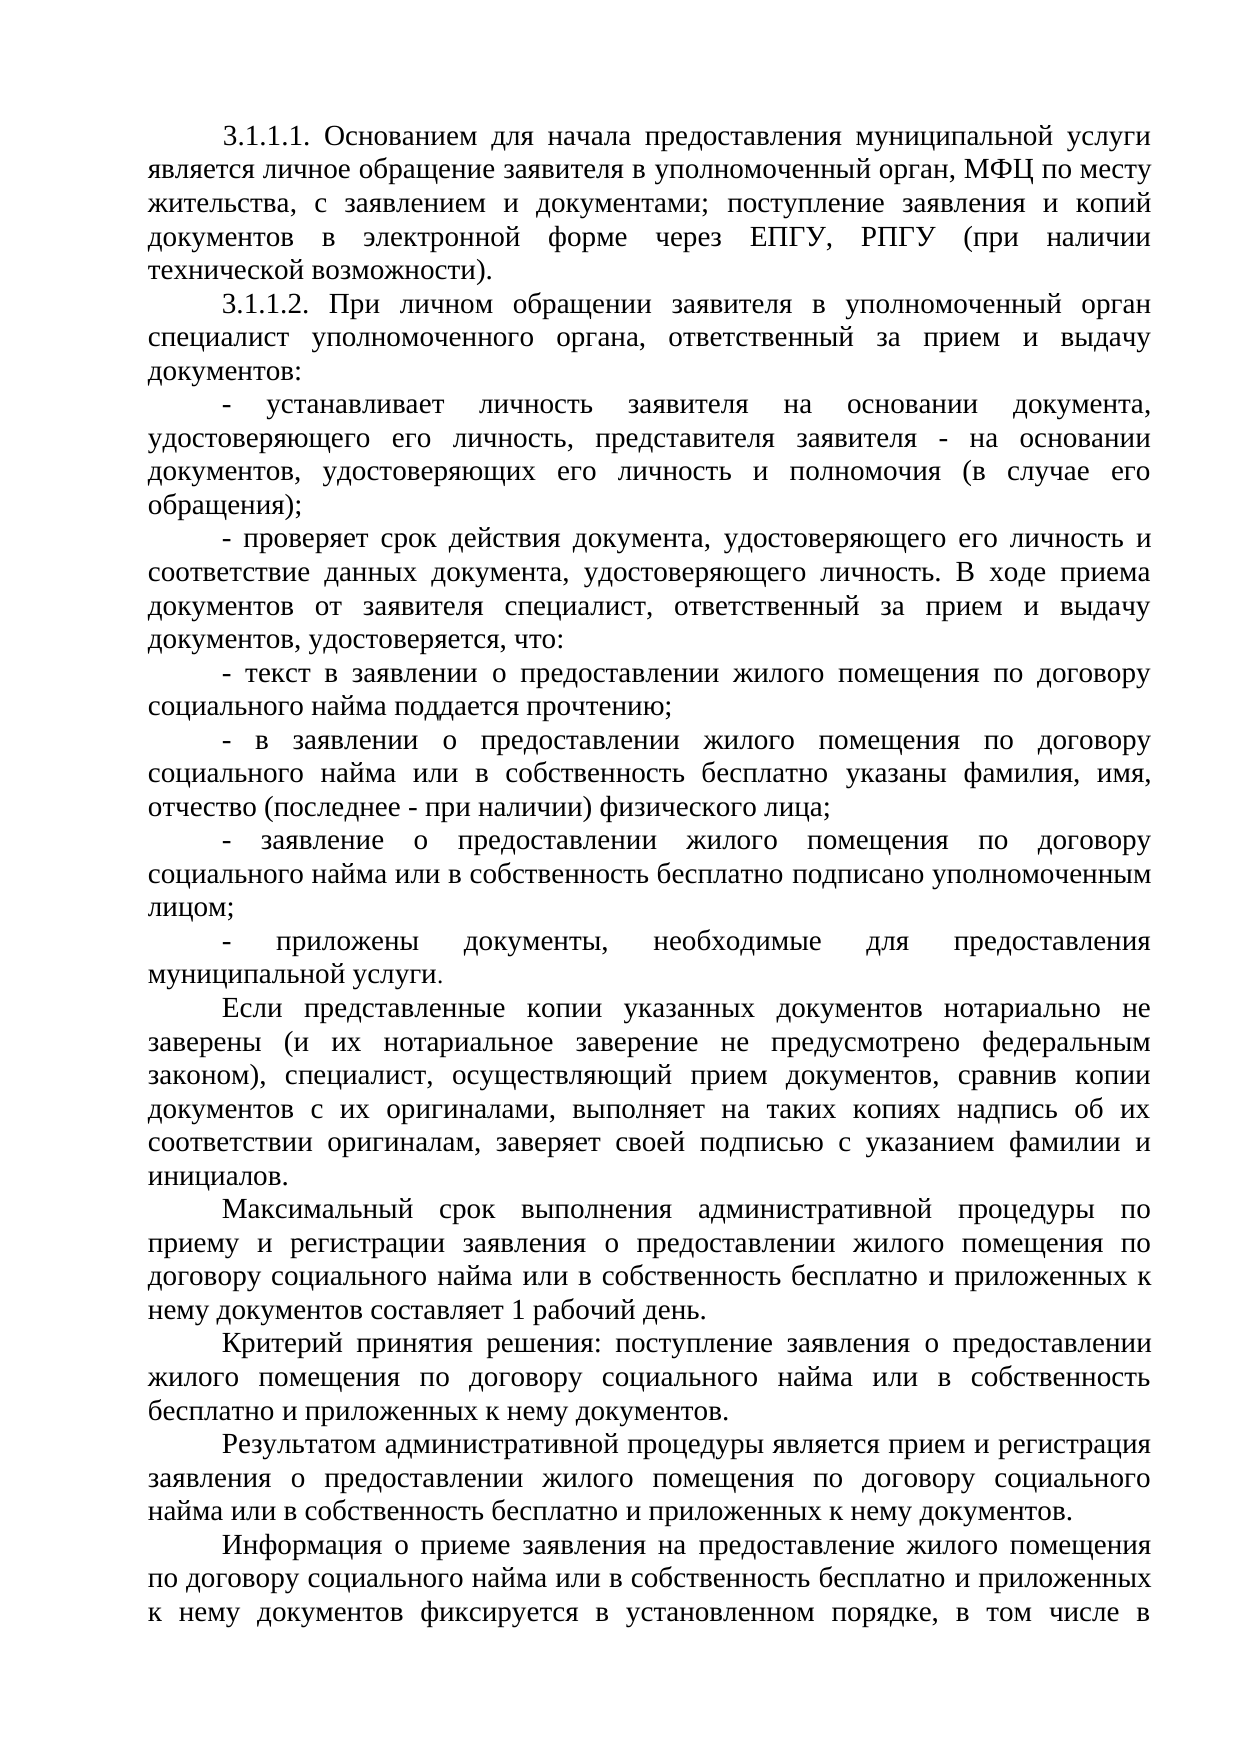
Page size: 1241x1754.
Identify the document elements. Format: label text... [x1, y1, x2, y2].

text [148, 1527, 1152, 1627]
text Если представленные копии указанных документов нотариально не заверены (и их нотариальное заверение не предусмотрено федеральным законом), специалист, осуществляющий прием документов, сравнив копии документов с их оригиналами, выполняет на таких копиях надпись об их соответствии оригиналам, заверяет своей подписью с указанием фамилии и инициалов. [148, 990, 1152, 1191]
text - устанавливает личность заявителя на основании документа, удостоверяющего его личность, представителя заявителя - на основании документов, удостоверяющих его личность и полномочия (в случае его обращения); [148, 386, 1152, 521]
text Результатом административной процедуры является прием и регистрация заявления о предоставлении жилого помещения по договору социального найма или в собственность бесплатно и приложенных к нему документов. [148, 1426, 1152, 1527]
text Максимальный срок выполнения административной процедуры по приему и регистрации заявления о предоставлении жилого помещения по договору социального найма или в собственность бесплатно и приложенных к нему документов составляет 1 рабочий день. [148, 1191, 1152, 1326]
text - заявление о предоставлении жилого помещения по договору социального найма или в собственность бесплатно подписано уполномоченным лицом; [148, 822, 1152, 923]
text 3.1.1.1. Основанием для начала предоставления муниципальной услуги является личное обращение заявителя в уполномоченный орган, МФЦ по месту жительства, с заявлением и документами; поступление заявления и копий документов в электронной форме через ЕПГУ, РПГУ (при наличии технической возможности). [148, 118, 1152, 286]
text Критерий принятия решения: поступление заявления о предоставлении жилого помещения по договору социального найма или в собственность бесплатно и приложенных к нему документов. [148, 1326, 1152, 1426]
text - текст в заявлении о предоставлении жилого помещения по договору социального найма поддается прочтению; [148, 655, 1152, 722]
text - приложены документы, необходимые для предоставления муниципальной услуги. [148, 923, 1152, 990]
text 3.1.1.2. При личном обращении заявителя в уполномоченный орган специалист уполномоченного органа, ответственный за прием и выдачу документов: [148, 286, 1152, 386]
text - в заявлении о предоставлении жилого помещения по договору социального найма или в собственность бесплатно указаны фамилия, имя, отчество (последнее - при наличии) физического лица; [148, 722, 1152, 822]
text - проверяет срок действия документа, удостоверяющего его личность и соответствие данных документа, удостоверяющего личность. В ходе приема документов от заявителя специалист, ответственный за прием и выдачу документов, удостоверяется, что: [148, 521, 1152, 655]
